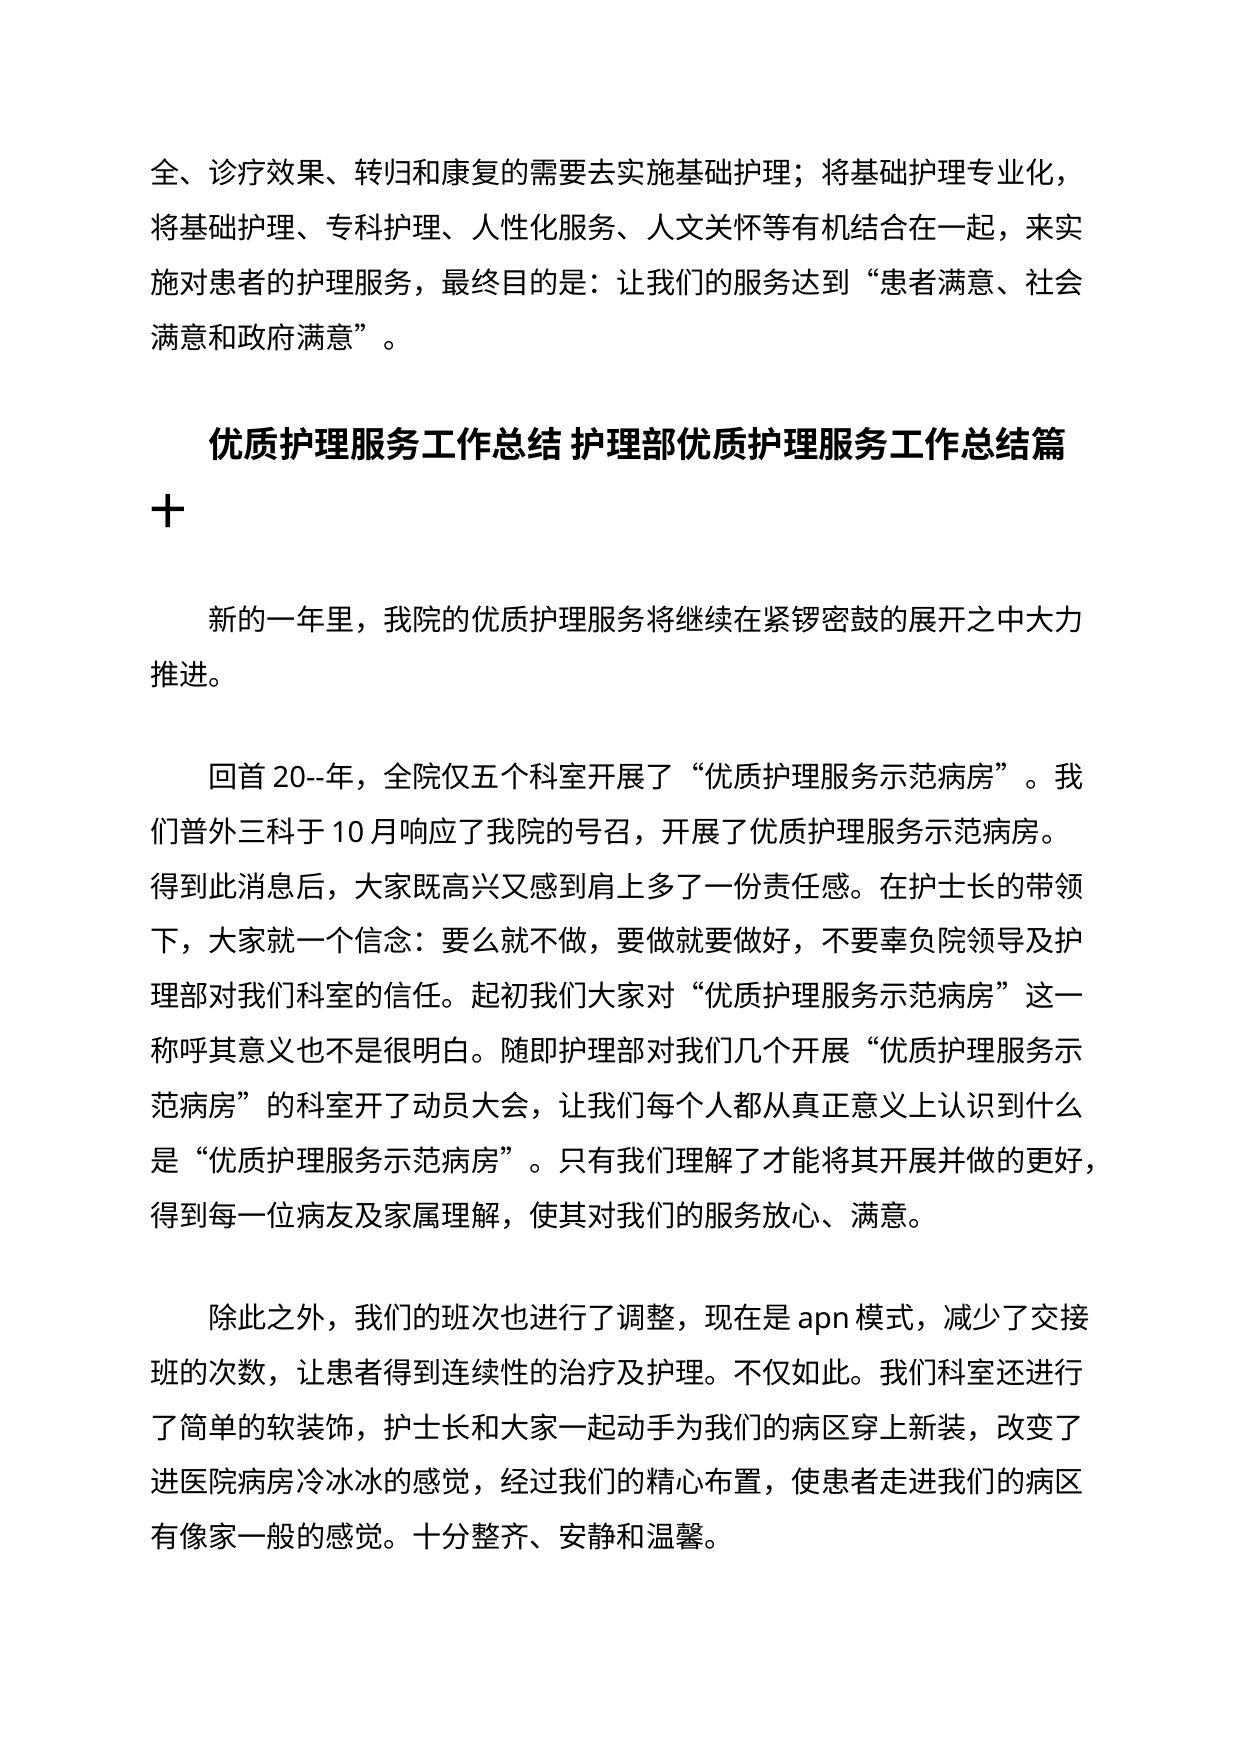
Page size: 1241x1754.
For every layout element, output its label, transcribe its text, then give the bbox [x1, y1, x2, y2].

text 回首20--年，全院仅五个科室开展了“优质护理服务示范病房”。我们普外三科于10月响应了我院的号召，开展了优质护理服务示范病房。得到此消息后，大家既高兴又感到肩上多了一份责任感。在护士长的带领下，大家就一个信念：要么就不做，要做就要做好，不要辜负院领导及护理部对我们科室的信任。起初我们大家对“优质护理服务示范病房”这一称呼其意义也不是很明白。随即护理部对我们几个开展“优质护理服务示范病房”的科室开了动员大会，让我们每个人都从真正意义上认识到什么是“优质护理服务示范病房”。只有我们理解了才能将其开展并做的更好，得到每一位病友及家属理解，使其对我们的服务放心、满意。 [150, 753, 1090, 1235]
text 新的一年里，我院的优质护理服务将继续在紧锣密鼓的展开之中大力推进。 [150, 596, 1090, 694]
text 优质护理服务工作总结 护理部优质护理服务工作总结篇十 [150, 416, 1090, 534]
text 除此之外，我们的班次也进行了调整，现在是apn模式，减少了交接班的次数，让患者得到连续性的治疗及护理。不仅如此。我们科室还进行了简单的软装饰，护士长和大家一起动手为我们的病区穿上新装，改变了进医院病房冷冰冰的感觉，经过我们的精心布置，使患者走进我们的病区有像家一般的感觉。十分整齐、安静和温馨。 [150, 1294, 1090, 1556]
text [150, 150, 1090, 357]
